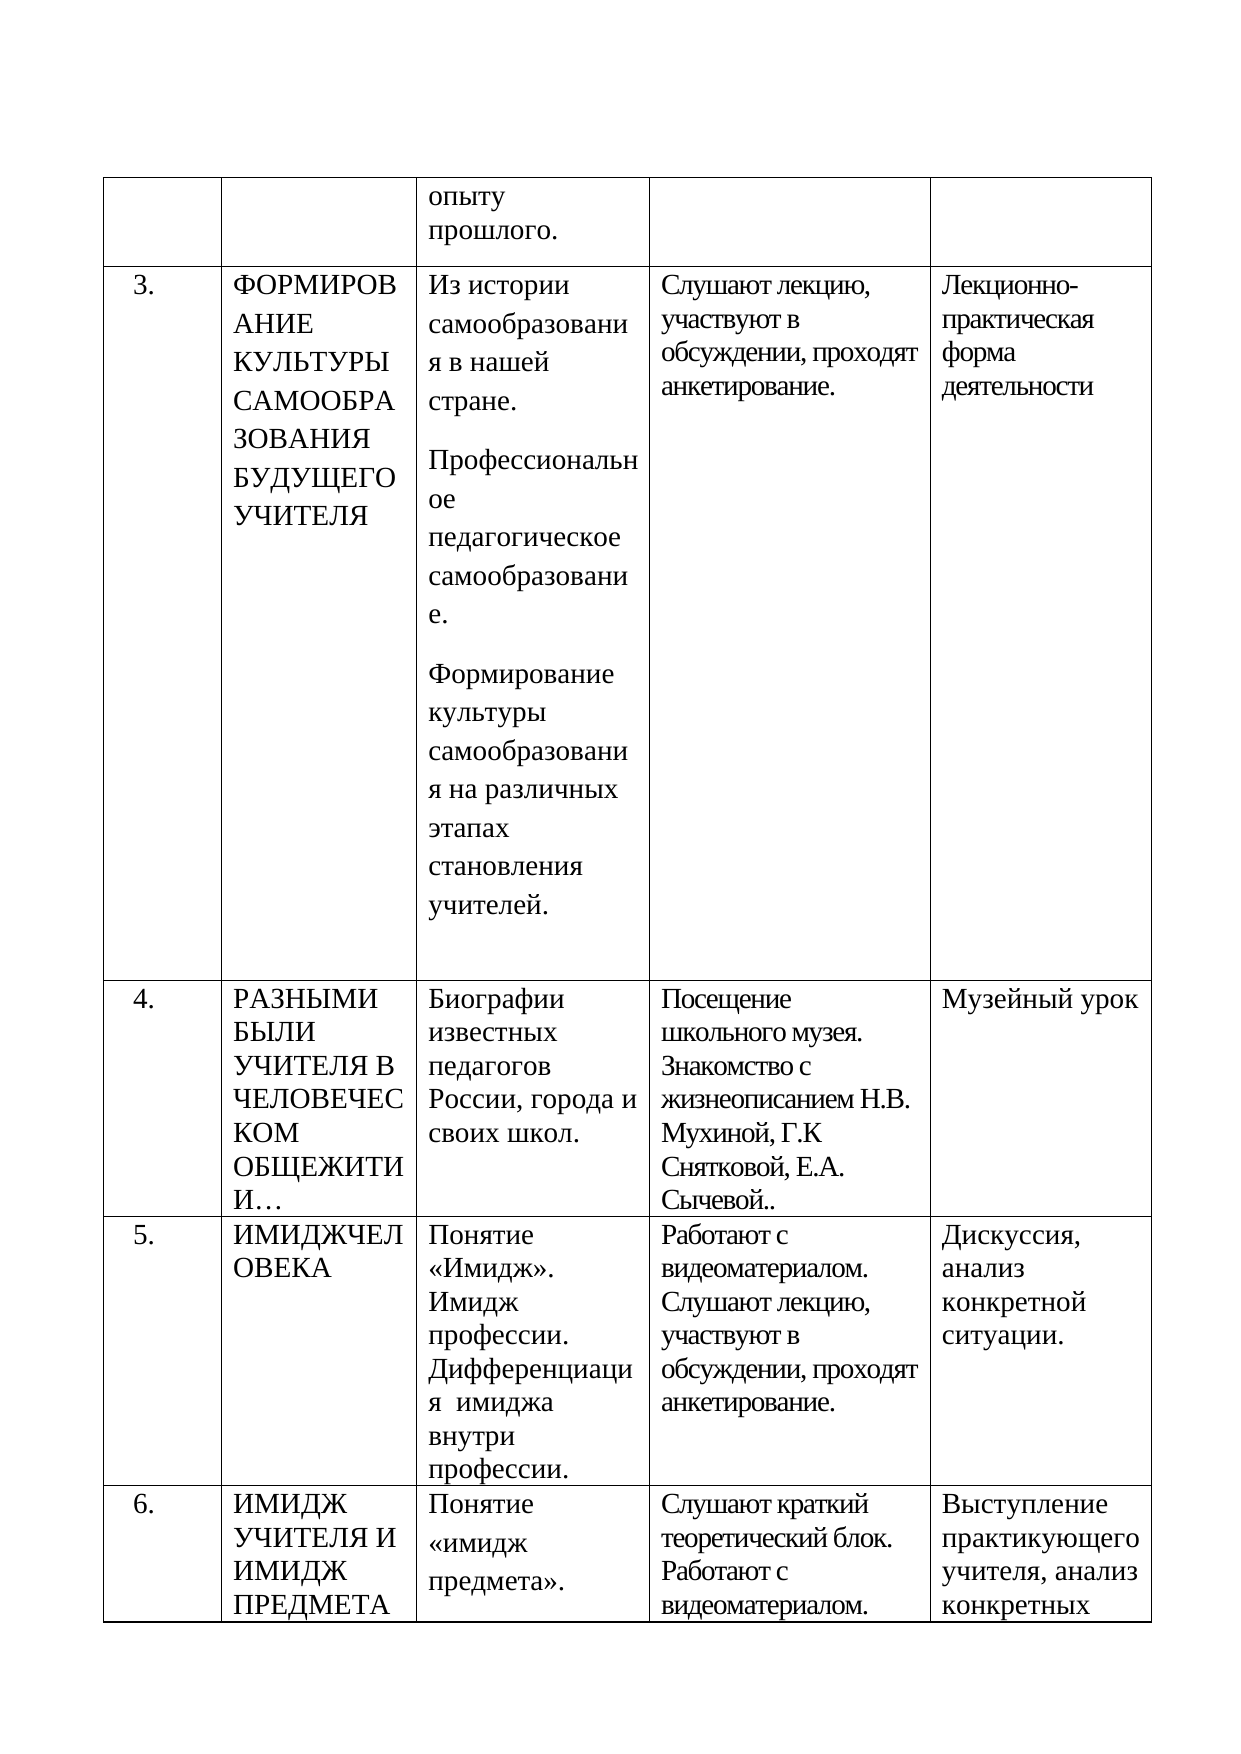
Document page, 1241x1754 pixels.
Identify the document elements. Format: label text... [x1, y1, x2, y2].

table_cell Дискуссия, анализ конкретной ситуации. [931, 1217, 1151, 1485]
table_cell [650, 178, 930, 266]
table_cell [104, 1486, 221, 1621]
table_cell Музейный урок [931, 981, 1151, 1216]
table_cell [931, 1486, 1151, 1621]
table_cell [417, 1486, 649, 1621]
table_cell Из истории самообразования в нашей стране. Профессиональное педагогическое самообразование. Формирование культуры самообразования на различных этапах становления учителей. [417, 267, 649, 980]
table_cell Лекционно-практическая форма деятельности [931, 267, 1151, 980]
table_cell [650, 1486, 930, 1621]
table_cell Посещение школьного музея. Знакомство с жизнеописанием Н.В. Мухиной, Г.К Снятковой, Е.А. Сычевой.. [650, 981, 930, 1216]
table_cell Работают с видеоматериалом. Слушают лекцию, участвуют в обсуждении, проходят анкетирование. [650, 1217, 930, 1485]
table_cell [222, 1486, 416, 1621]
table_cell [104, 981, 221, 1216]
table_cell ФОРМИРОВАНИЕ КУЛЬТУРЫ САМООБРАЗОВАНИЯ БУДУЩЕГО УЧИТЕЛЯ [222, 267, 416, 980]
table_cell Слушают лекцию, участвуют в обсуждении, проходят анкетирование. [650, 267, 930, 980]
table_cell [104, 267, 221, 980]
table_cell Понятие «Имидж». Имидж профессии. Дифференциация имиджа внутри профессии. [417, 1217, 649, 1485]
table_cell [104, 178, 221, 266]
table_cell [931, 178, 1151, 266]
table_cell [222, 178, 416, 266]
table_cell Биографии известных педагогов России, города и своих школ. [417, 981, 649, 1216]
table_cell РАЗНЫМИ БЫЛИ УЧИТЕЛЯ В ЧЕЛОВЕЧЕСКОМ ОБЩЕЖИТИИ… [222, 981, 416, 1216]
table_cell ИМИДЖЧЕЛОВЕКА [222, 1217, 416, 1485]
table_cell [417, 178, 649, 266]
table_cell [104, 1217, 221, 1485]
